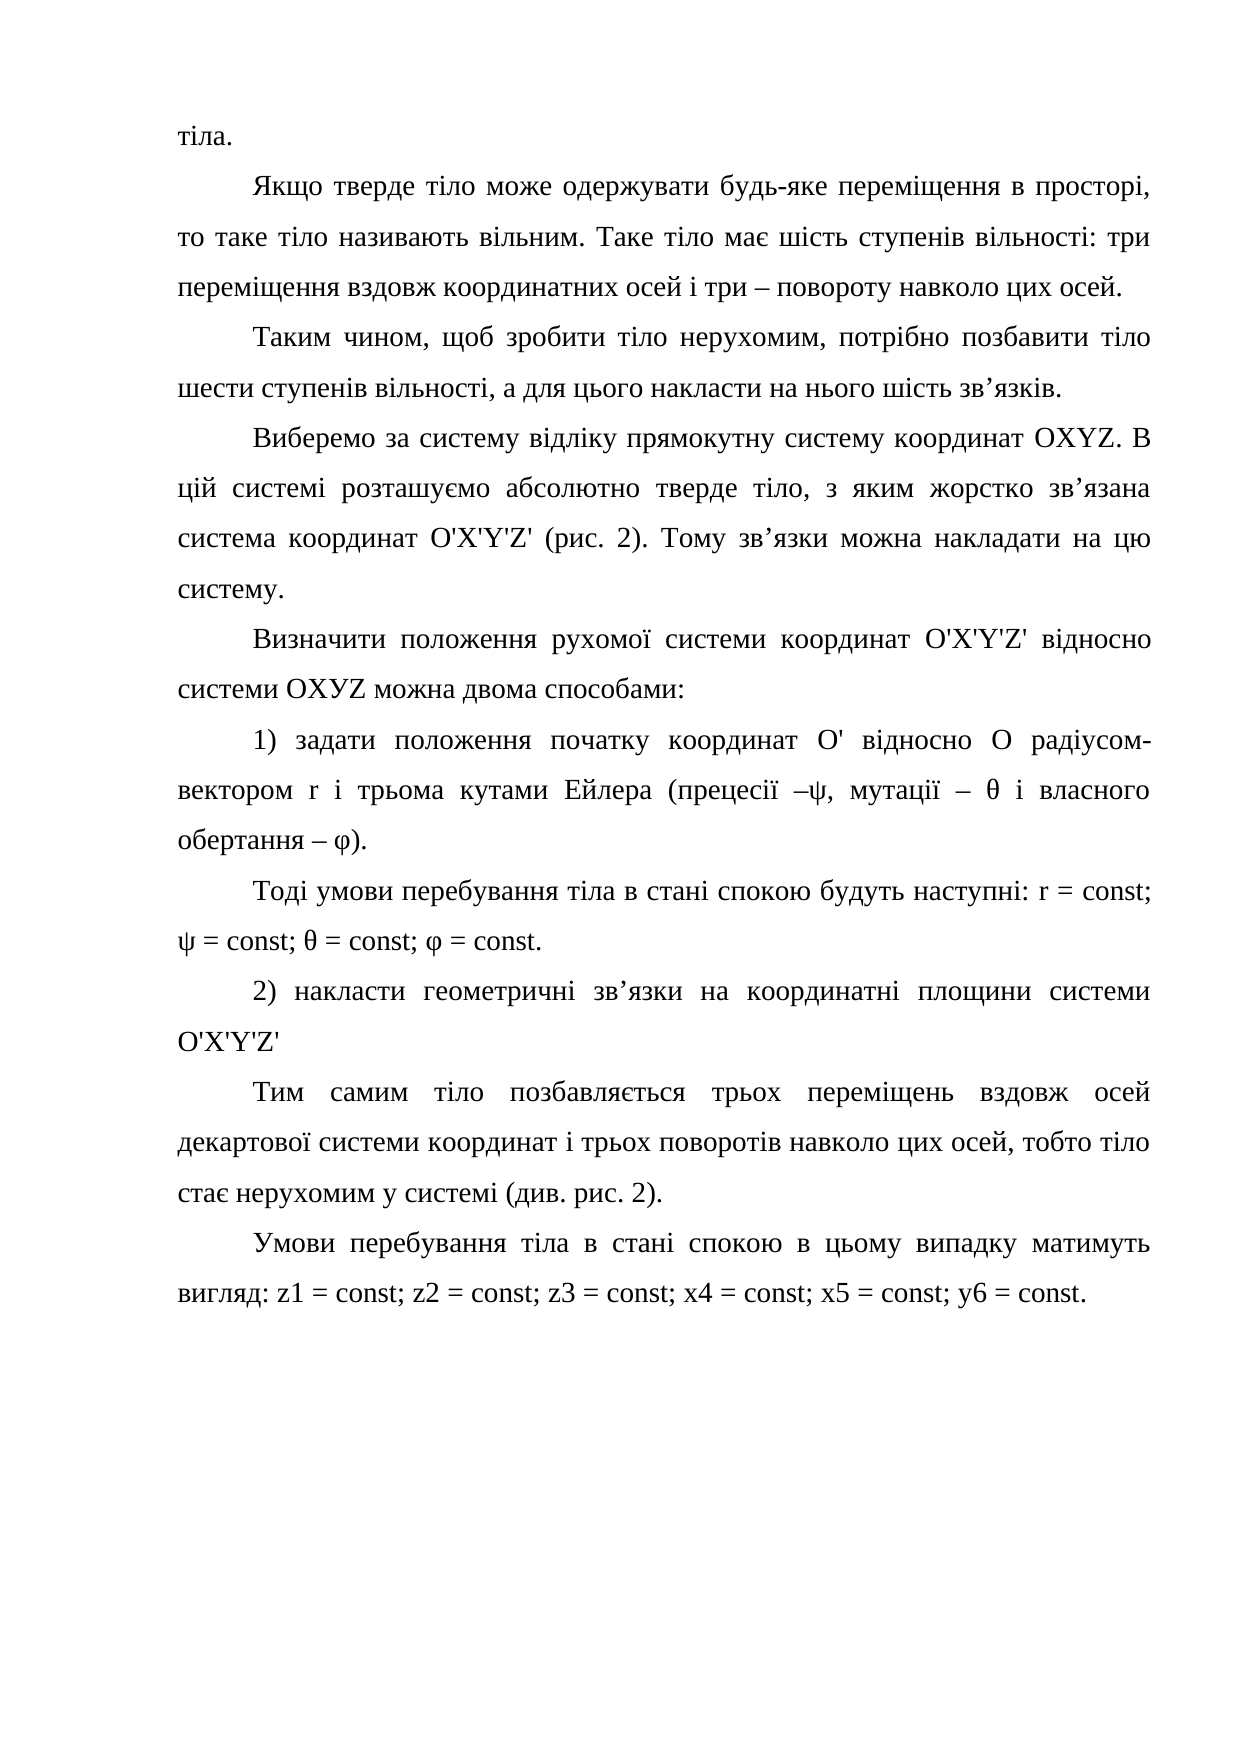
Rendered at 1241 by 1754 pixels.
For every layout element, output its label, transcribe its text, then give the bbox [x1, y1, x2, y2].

text Таким чином, щоб зробити тіло нерухомим, потрібно позбавити тіло шести ступенів вільності, а для цього накласти на нього шість зв’язків. [177, 319, 1152, 403]
text Якщо тверде тіло може одержувати будь-яке переміщення в просторі, то таке тіло називають вільним. Таке тіло має шість ступенів вільності: три переміщення вздовж координатних осей і три – повороту навколо цих осей. [177, 168, 1152, 303]
text Тоді умови перебування тіла в стані спокою будуть наступні: r = const; ψ = const; θ = const; φ = const. [177, 873, 1152, 957]
text Умови перебування тіла в стані спокою в цьому випадку матимуть вигляд: z1 = const; z2 = const; z3 = const; x4 = const; x5 = const; y6 = const. [177, 1225, 1152, 1309]
text 1) задати положення початку координат O' відносно O радіусом-вектором r і трьома кутами Ейлера (прецесії –ψ, мутації – θ і власного обертання – φ). [177, 722, 1152, 856]
text 2) накласти геометричні зв’язки на координатні площини системи O'X'Y'Z' [177, 973, 1152, 1057]
text Виберемо за систему відліку прямокутну систему координат OXYZ. В цій системі розташуємо абсолютно тверде тіло, з яким жорстко зв’язана система координат O'X'Y'Z' (рис. 2). Тому зв’язки можна накладати на цю систему. [177, 420, 1152, 604]
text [177, 118, 1152, 152]
text Тим самим тіло позбавляється трьох переміщень вздовж осей декартової системи координат і трьох поворотів навколо цих осей, тобто тіло стає нерухомим у системі (див. рис. 2). [177, 1074, 1152, 1208]
text Визначити положення рухомої системи координат O'X'Y'Z' відносно системи ОХУZ можна двома способами: [177, 621, 1152, 705]
